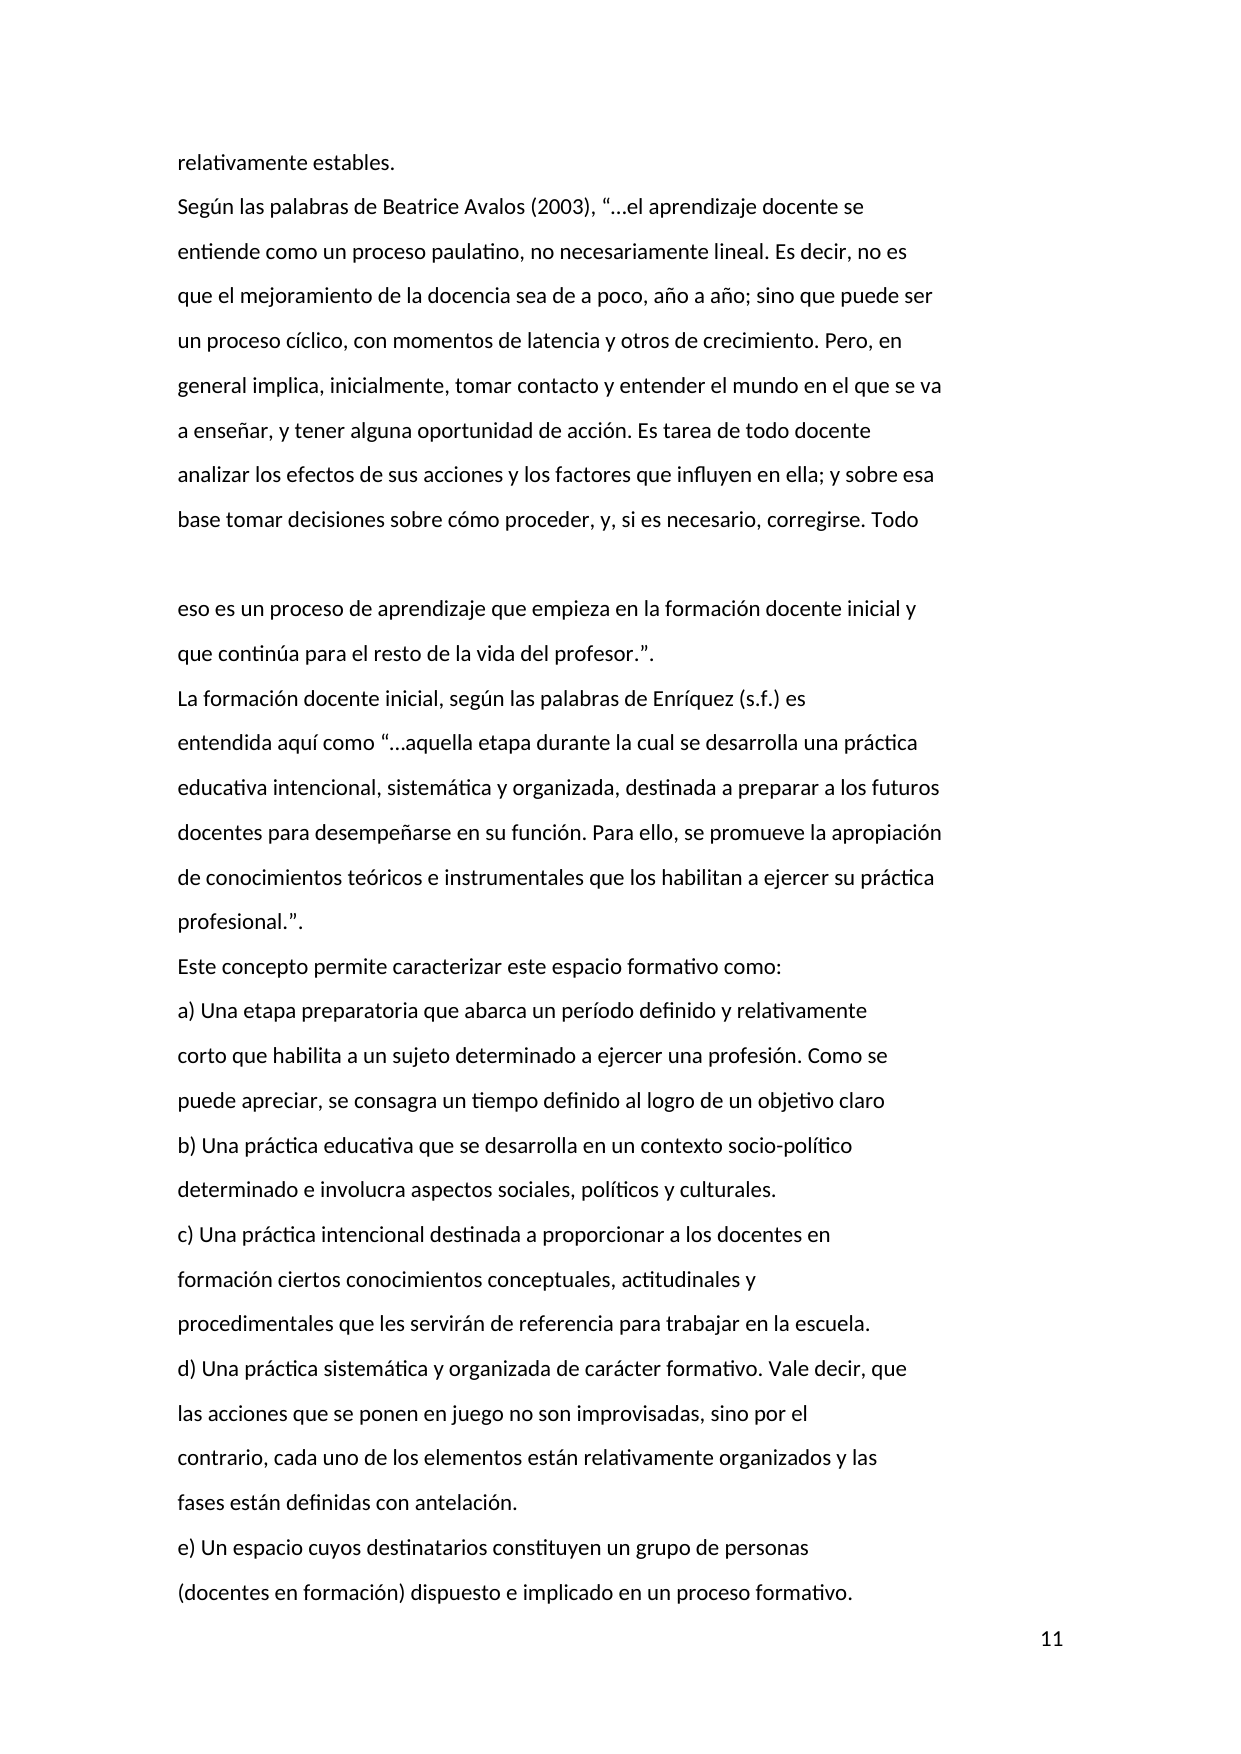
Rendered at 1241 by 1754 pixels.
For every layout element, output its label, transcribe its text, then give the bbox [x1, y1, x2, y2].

text general implica, inicialmente, tomar contacto y entender el mundo en el que se va [177, 371, 1063, 399]
text corto que habilita a un sujeto determinado a ejercer una profesión. Como se [177, 1041, 1063, 1069]
text entiende como un proceso paulatino, no necesariamente lineal. Es decir, no es [177, 237, 1063, 265]
text procedimentales que les servirán de referencia para trabajar en la escuela. [177, 1309, 1063, 1337]
text Este concepto permite caracterizar este espacio formativo como: [177, 952, 1063, 980]
text que continúa para el resto de la vida del profesor.”. [177, 639, 1063, 667]
text de conocimientos teóricos e instrumentales que los habilitan a ejercer su práctica [177, 863, 1063, 891]
text analizar los efectos de sus acciones y los factores que influyen en ella; y sobre esa [177, 460, 1063, 488]
text educativa intencional, sistemática y organizada, destinada a preparar a los futuros [177, 773, 1063, 801]
text entendida aquí como “…aquella etapa durante la cual se desarrolla una práctica [177, 728, 1063, 757]
text e) Un espacio cuyos destinatarios constituyen un grupo de personas [177, 1533, 1063, 1561]
text contrario, cada uno de los elementos están relativamente organizados y las [177, 1443, 1063, 1472]
text puede apreciar, se consagra un tiempo definido al logro de un objetivo claro [177, 1086, 1063, 1114]
text a) Una etapa preparatoria que abarca un período definido y relativamente [177, 997, 1063, 1025]
text las acciones que se ponen en juego no son improvisadas, sino por el [177, 1399, 1063, 1427]
text base tomar decisiones sobre cómo proceder, y, si es necesario, corregirse. Todo [177, 505, 1063, 533]
text La formación docente inicial, según las palabras de Enríquez (s.f.) es [177, 684, 1063, 712]
text d) Una práctica sistemática y organizada de carácter formativo. Vale decir, que [177, 1354, 1063, 1382]
text determinado e involucra aspectos sociales, políticos y culturales. [177, 1175, 1063, 1203]
text un proceso cíclico, con momentos de latencia y otros de crecimiento. Pero, en [177, 326, 1063, 354]
text c) Una práctica intencional destinada a proporcionar a los docentes en [177, 1220, 1063, 1248]
text relativamente estables. [177, 148, 1063, 176]
text (docentes en formación) dispuesto e implicado en un proceso formativo. [177, 1578, 1063, 1606]
text formación ciertos conocimientos conceptuales, actitudinales y [177, 1265, 1063, 1293]
text fases están definidas con antelación. [177, 1488, 1063, 1516]
text que el mejoramiento de la docencia sea de a poco, año a año; sino que puede ser [177, 282, 1063, 310]
text eso es un proceso de aprendizaje que empieza en la formación docente inicial y [177, 594, 1063, 622]
text b) Una práctica educativa que se desarrolla en un contexto socio-político [177, 1131, 1063, 1159]
text docentes para desempeñarse en su función. Para ello, se promueve la apropiación [177, 818, 1063, 846]
text Según las palabras de Beatrice Avalos (2003), “…el aprendizaje docente se [177, 192, 1063, 220]
text profesional.”. [177, 907, 1063, 935]
text a enseñar, y tener alguna oportunidad de acción. Es tarea de todo docente [177, 416, 1063, 444]
